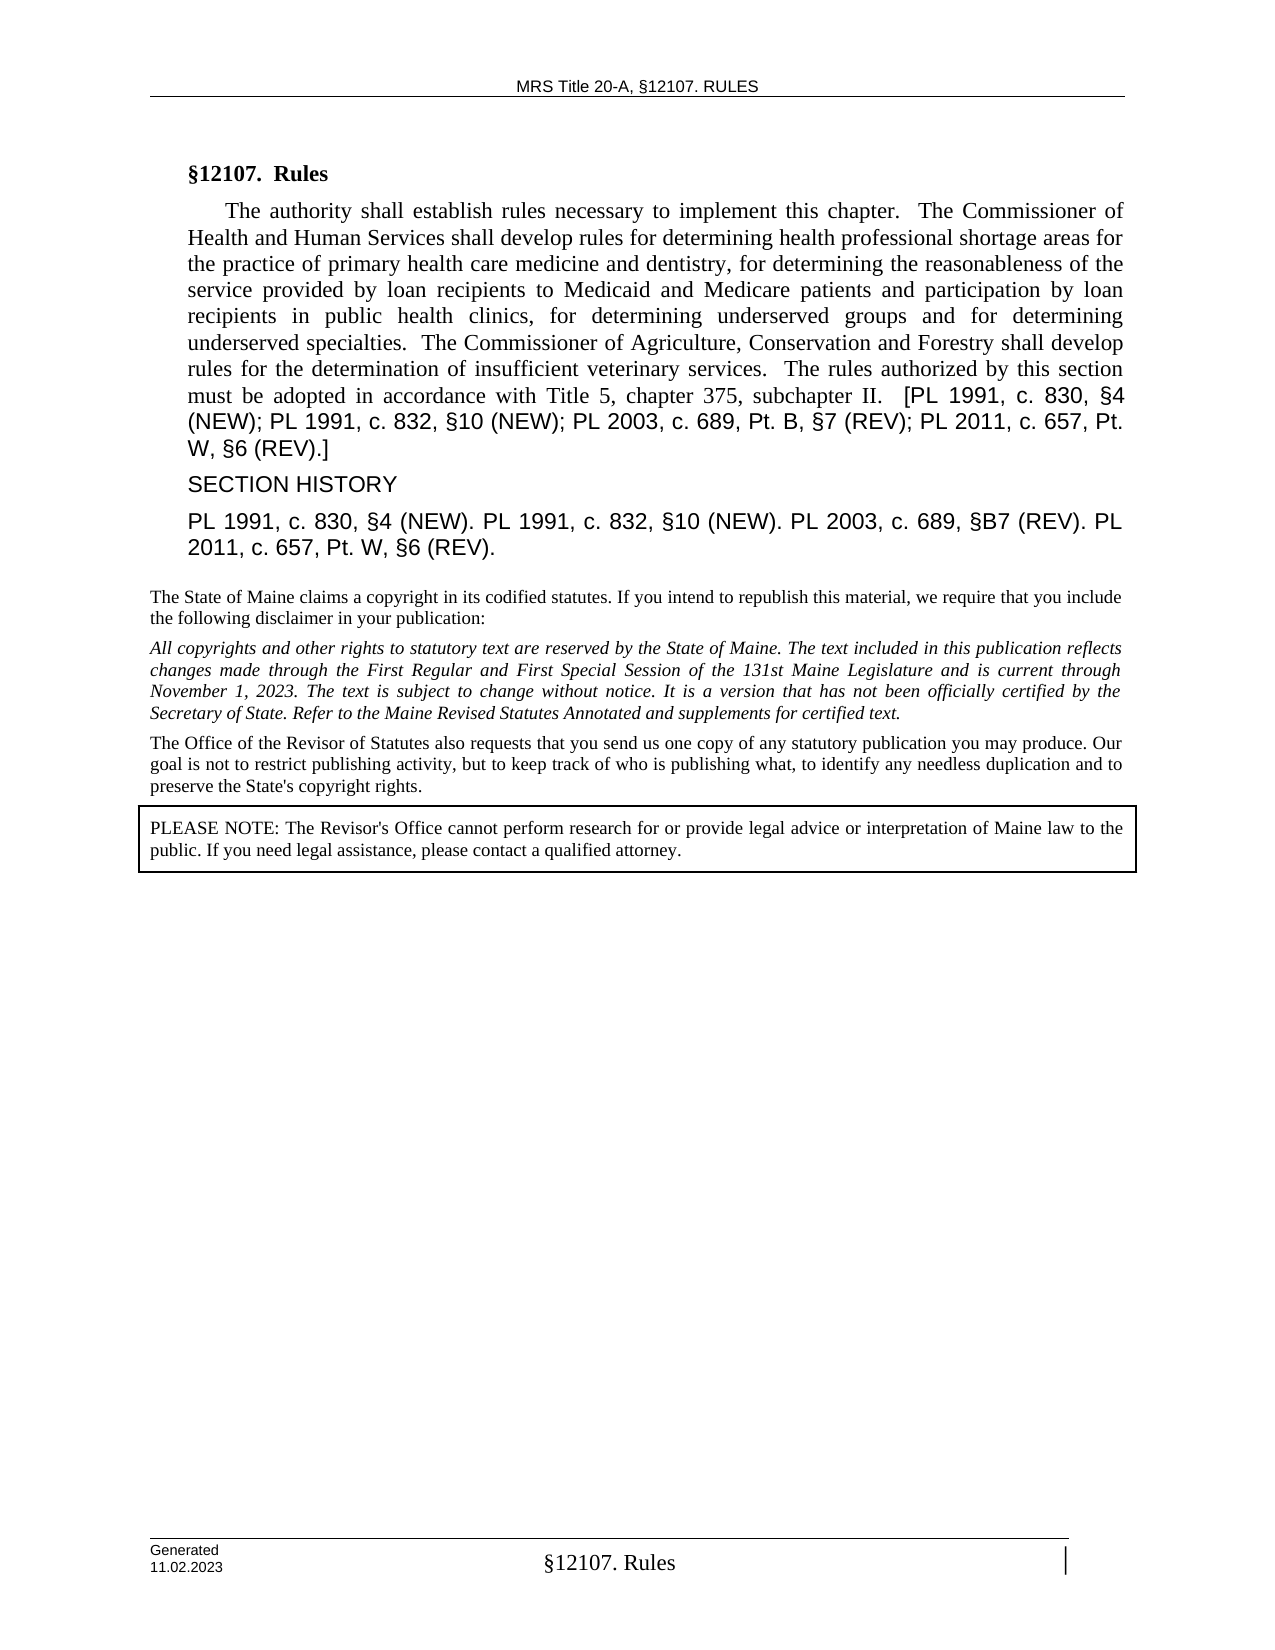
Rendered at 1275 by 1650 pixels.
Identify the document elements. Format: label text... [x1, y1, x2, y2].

text PLEASE NOTE: The Revisor's Office cannot perform research for or provide legal advice or interpretation of Maine law to the public. If you need legal assistance, please contact a qualified attorney. [140, 807, 1135, 871]
text The authority shall establish rules necessary to implement this chapter. The Commissioner of Health and Human Services shall develop rules for determining health professional shortage areas for the practice of primary health care medicine and dentistry, for determining the reasonableness of the service provided by loan recipients to Medicaid and Medicare patients and participation by loan recipients in public health clinics, for determining underserved groups and for determining underserved specialties. The Commissioner of Agriculture, Conservation and Forestry shall develop rules for the determination of insufficient veterinary services. The rules authorized by this section must be adopted in accordance with Title 5, chapter 375, subchapter II. [PL 1991, c. 830, §4 (NEW); PL 1991, c. 832, §10 (NEW); PL 2003, c. 689, Pt. B, §7 (REV); PL 2011, c. 657, Pt. W, §6 (REV).] [187, 197, 1125, 461]
text All copyrights and other rights to statutory text are reserved by the State of Maine. The text included in this publication reflects changes made through the First Regular and First Special Session of the 131st Maine Legislature and is current through November 1, 2023 . The text is subject to change without notice. It is a version that has not been officially certified by the Secretary of State. Refer to the Maine Revised Statutes Annotated and supplements for certified text. [150, 637, 1125, 723]
text The Office of the Revisor of Statutes also requests that you send us one copy of any statutory publication you may produce. Our goal is not to restrict publishing activity, but to keep track of who is publishing what, to identify any needless duplication and to preserve the State's copyright rights. [150, 732, 1125, 796]
text The State of Maine claims a copyright in its codified statutes. If you intend to republish this material, we require that you include the following disclaimer in your publication: [150, 586, 1125, 629]
text PL 1991, c. 830, §4 (NEW). PL 1991, c. 832, §10 (NEW). PL 2003, c. 689, §B7 (REV). PL 2011, c. 657, Pt. W, §6 (REV). [187, 508, 1125, 561]
text §12107. Rules [187, 160, 1125, 187]
text SECTION HISTORY [187, 471, 1125, 498]
